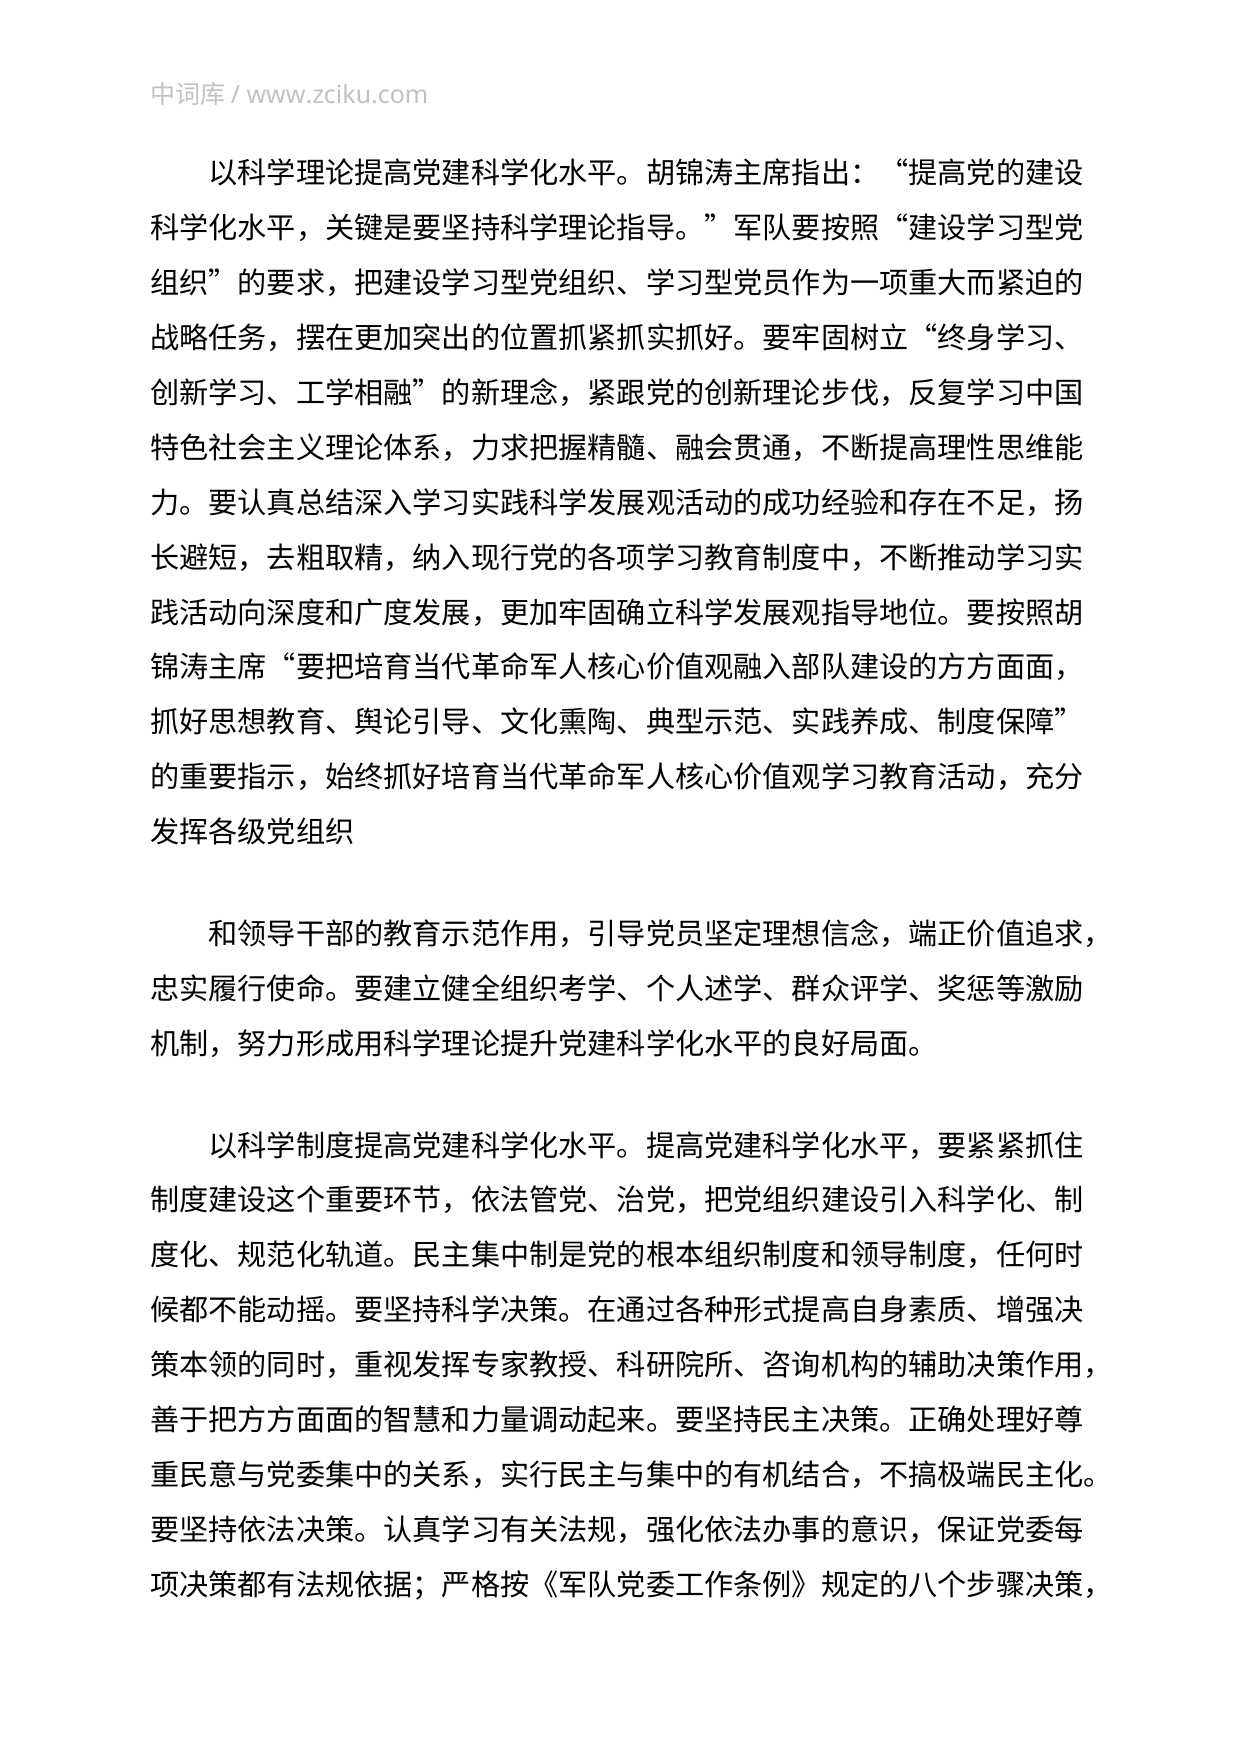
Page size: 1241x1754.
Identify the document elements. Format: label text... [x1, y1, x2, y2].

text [150, 1122, 1090, 1603]
text 和领导干部的教育示范作用，引导党员坚定理想信念，端正价值追求，忠实履行使命。要建立健全组织考学、个人述学、群众评学、奖惩等激励机制，努力形成用科学理论提升党建科学化水平的良好局面。 [150, 911, 1090, 1063]
text 以科学理论提高党建科学化水平。胡锦涛主席指出：“提高党的建设科学化水平，关键是要坚持科学理论指导。”军队要按照“建设学习型党组织”的要求，把建设学习型党组织、学习型党员作为一项重大而紧迫的战略任务，摆在更加突出的位置抓紧抓实抓好。要牢固树立“终身学习、创新学习、工学相融”的新理念，紧跟党的创新理论步伐，反复学习中国特色社会主义理论体系，力求把握精髓、融会贯通，不断提高理性思维能力。要认真总结深入学习实践科学发展观活动的成功经验和存在不足，扬长避短，去粗取精，纳入现行党的各项学习教育制度中，不断推动学习实践活动向深度和广度发展，更加牢固确立科学发展观指导地位。要按照胡锦涛主席“要把培育当代革命军人核心价值观融入部队建设的方方面面，抓好思想教育、舆论引导、文化熏陶、典型示范、实践养成、制度保障”的重要指示，始终抓好培育当代革命军人核心价值观学习教育活动，充分发挥各级党组织 [150, 150, 1090, 851]
